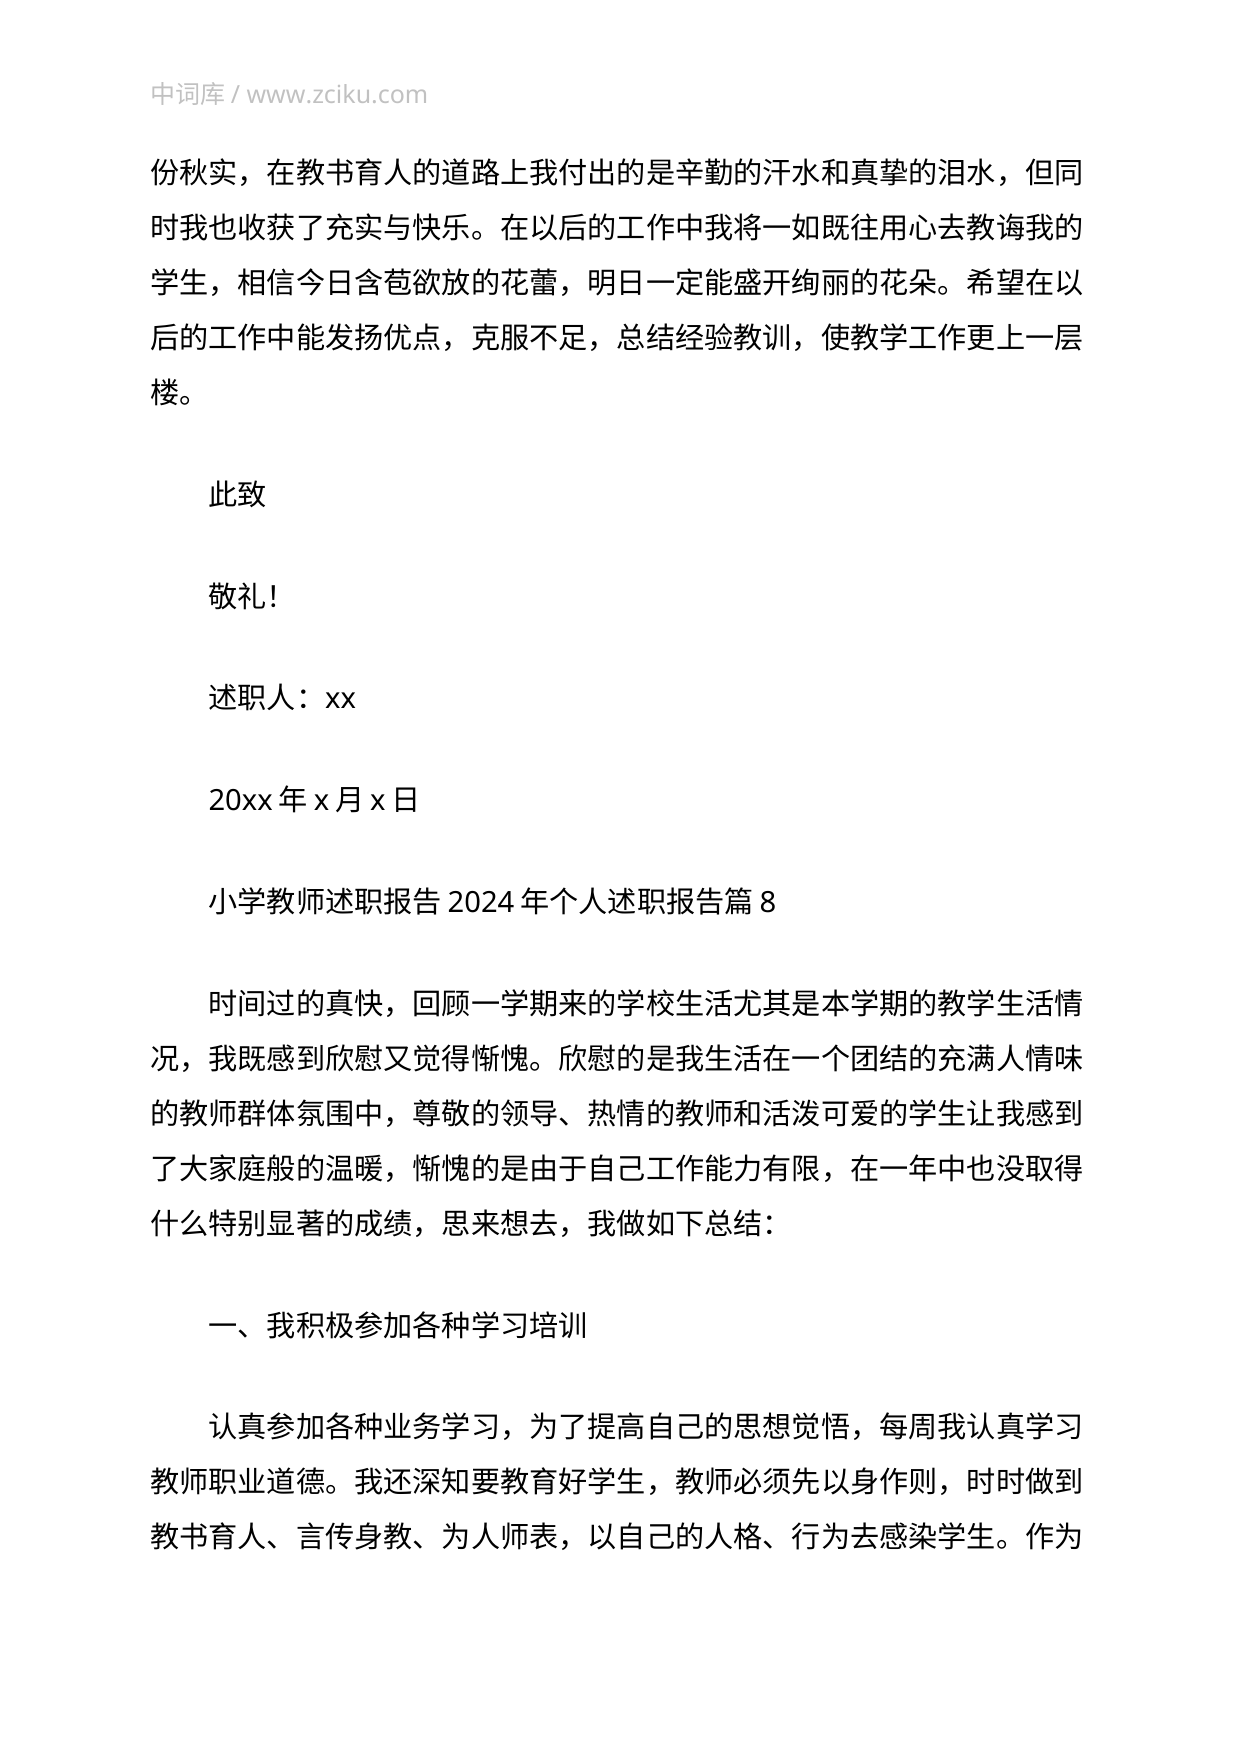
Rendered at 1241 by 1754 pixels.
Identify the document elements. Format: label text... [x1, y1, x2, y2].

text 一、我积极参加各种学习培训 [150, 1302, 1090, 1344]
text 述职人：xx [150, 675, 1090, 717]
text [150, 150, 1090, 412]
text 敬礼！ [150, 573, 1090, 615]
text 20xx年x月x日 [150, 777, 1090, 819]
text 此致 [150, 471, 1090, 514]
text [150, 1404, 1090, 1556]
text 时间过的真快，回顾一学期来的学校生活尤其是本学期的教学生活情况，我既感到欣慰又觉得惭愧。欣慰的是我生活在一个团结的充满人情味的教师群体氛围中，尊敬的领导、热情的教师和活泼可爱的学生让我感到了大家庭般的温暖，惭愧的是由于自己工作能力有限，在一年中也没取得什么特别显著的成绩，思来想去，我做如下总结： [150, 981, 1090, 1243]
text 小学教师述职报告2024年个人述职报告篇8 [150, 879, 1090, 921]
